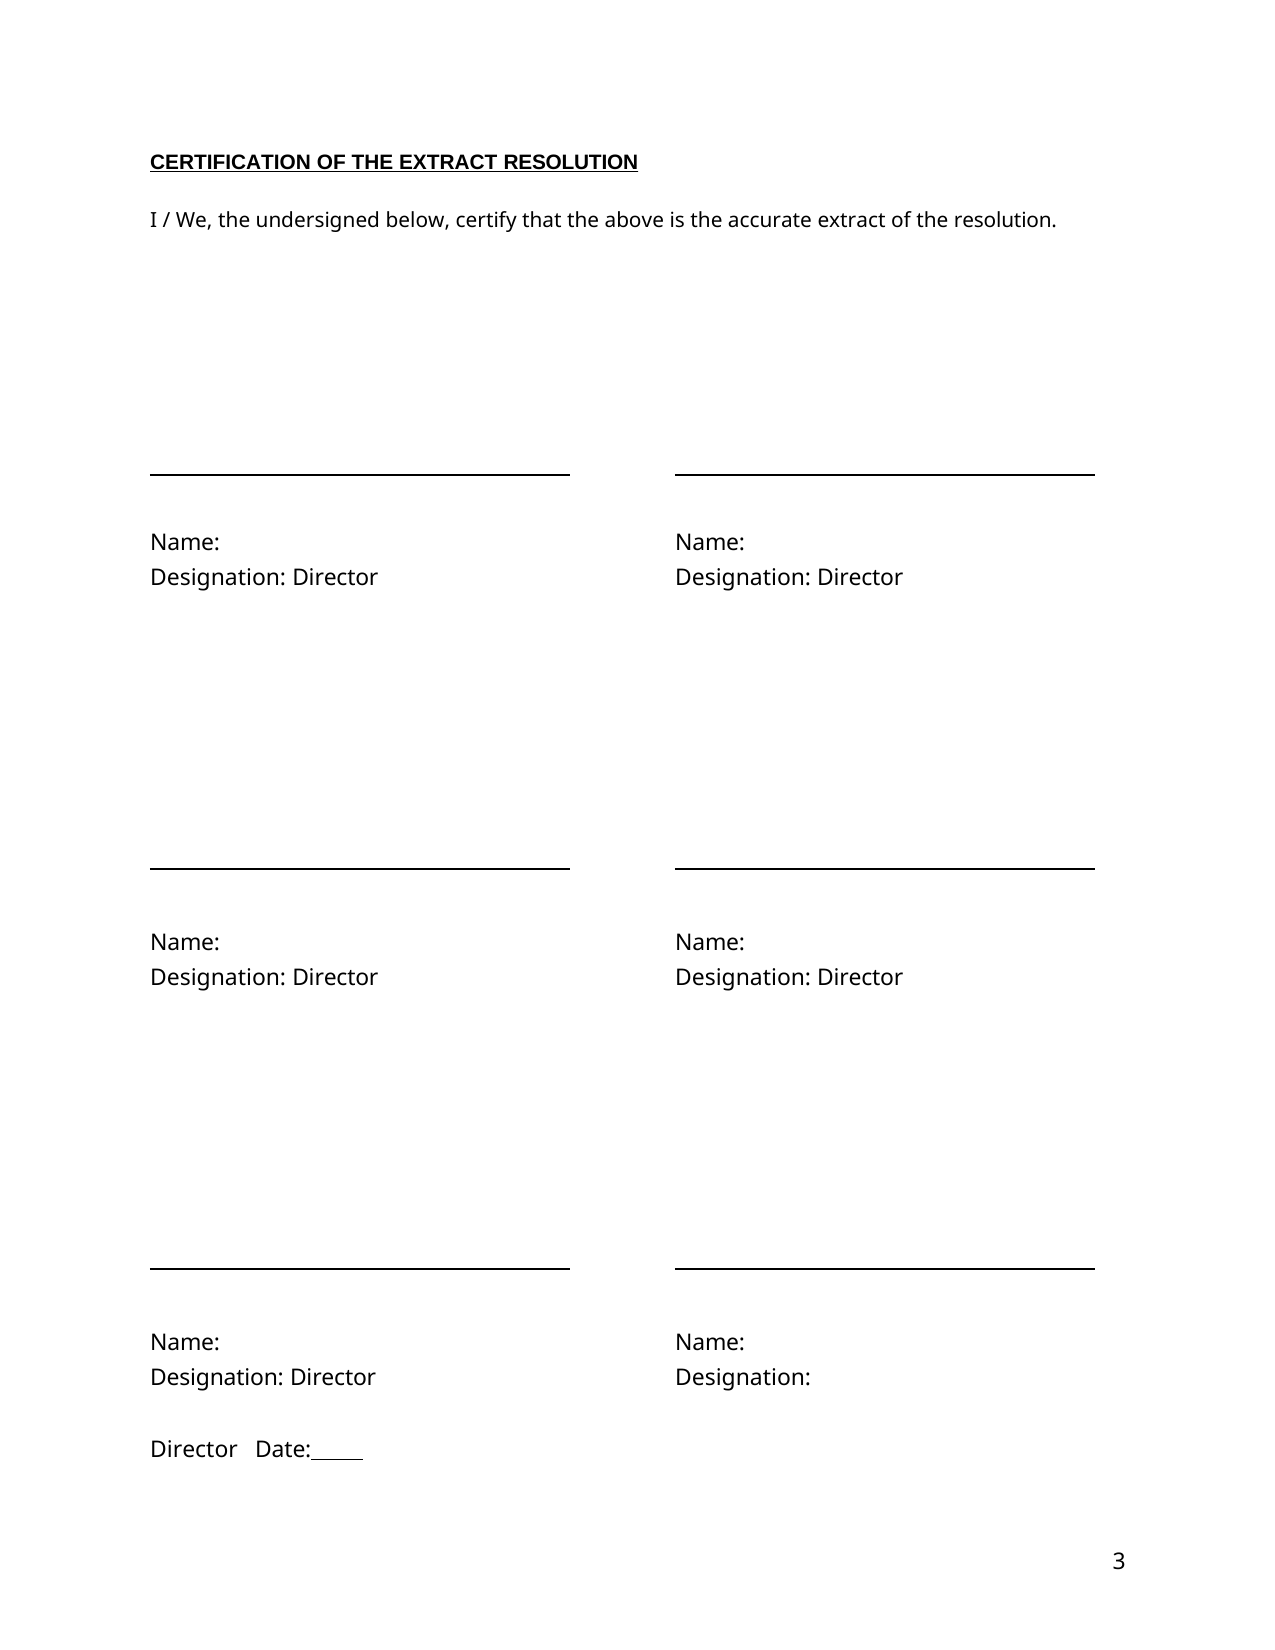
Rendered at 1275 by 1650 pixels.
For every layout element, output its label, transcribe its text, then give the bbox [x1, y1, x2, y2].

text Designation: Director Designation: Director [150, 961, 1162, 992]
subtitle CERTIFICATION OF THE EXTRACT RESOLUTION [150, 150, 1162, 174]
text Name: Name: [150, 525, 1162, 557]
text I / We, the undersigned below, certify that the above is the accurate extract of the resolution. [150, 205, 1162, 233]
text Designation: Director Designation: Director Date: [150, 1361, 889, 1464]
text Name: Name: [150, 926, 1162, 957]
text Name: Name: [150, 1326, 1162, 1357]
text Designation: Director Designation: Director [150, 561, 1162, 592]
